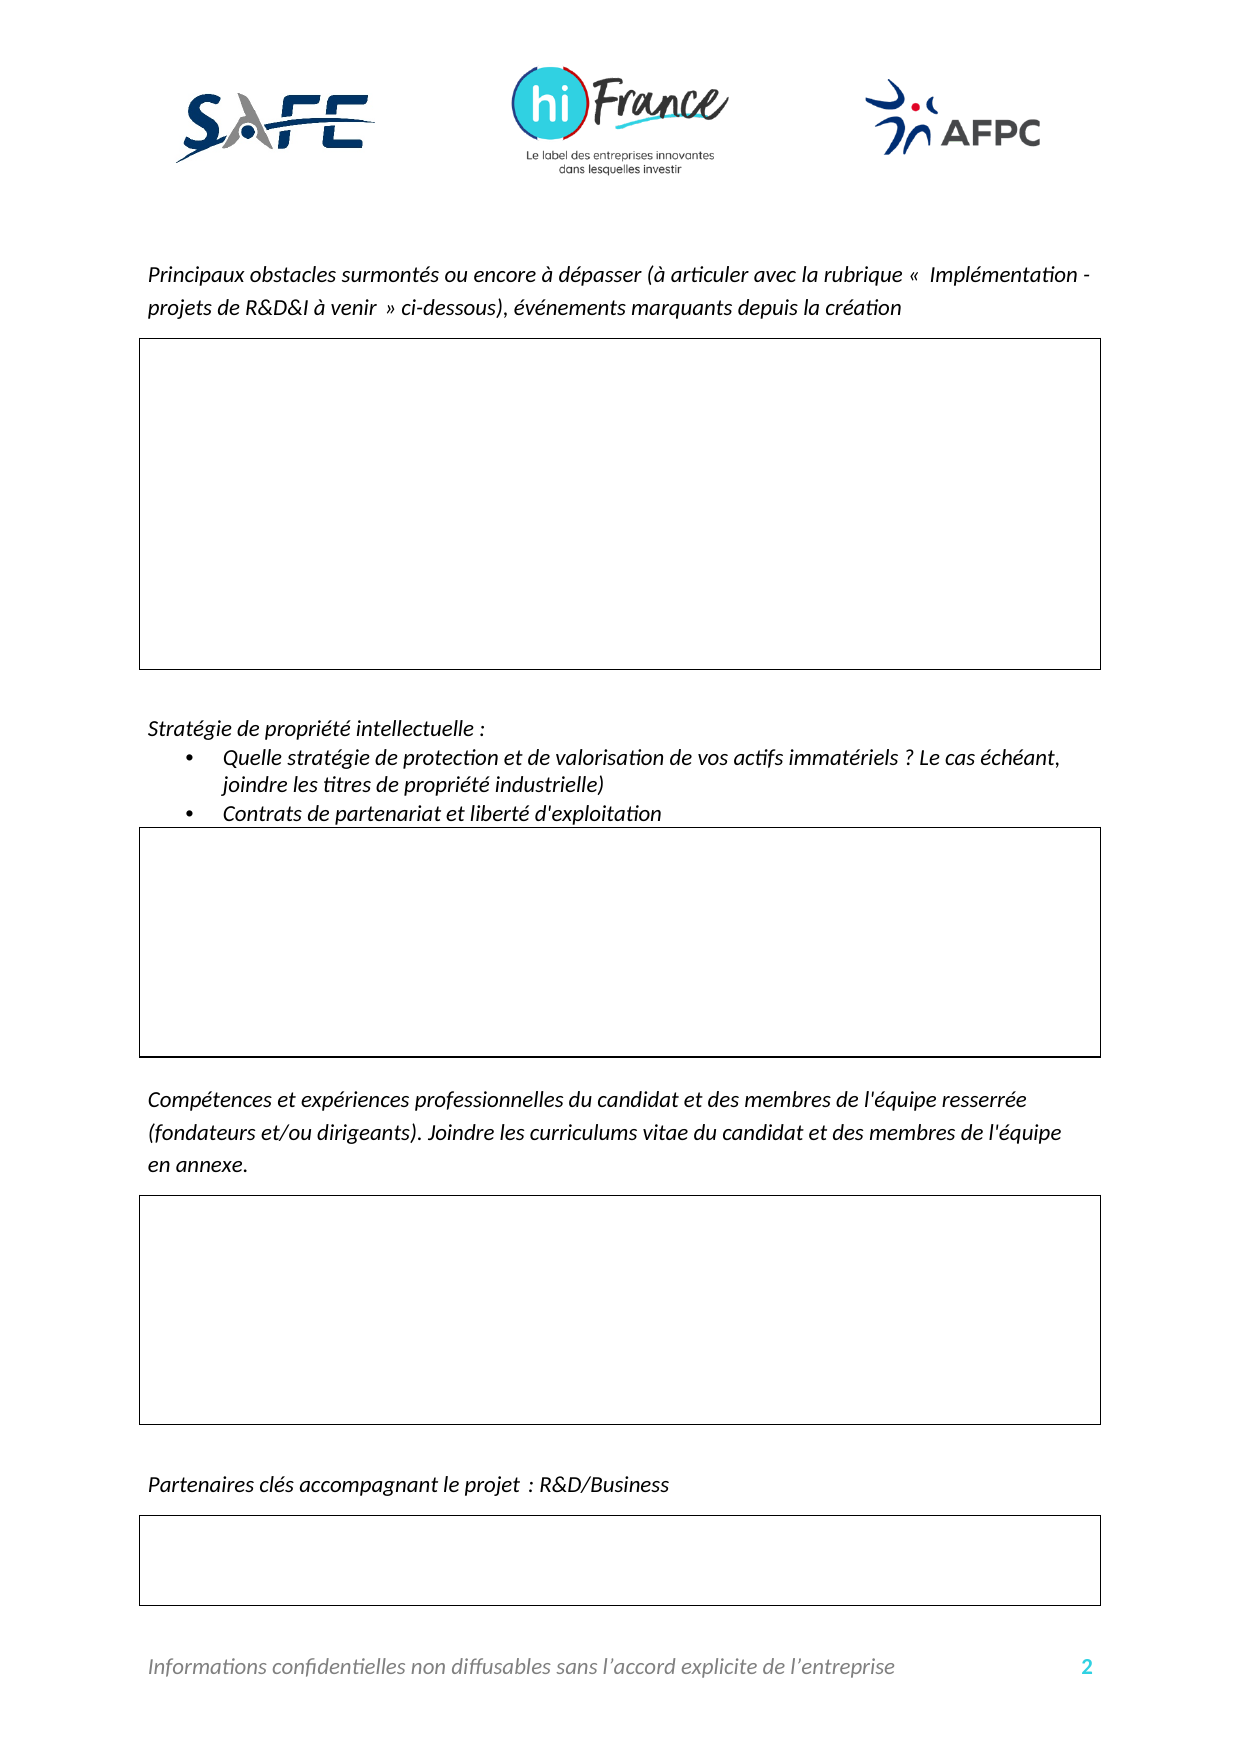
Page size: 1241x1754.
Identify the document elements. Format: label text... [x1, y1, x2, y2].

picture [501, 55, 737, 180]
list Contrats de partenariat et liberté d'exploitation [185, 799, 1093, 827]
text Partenaires clés accompagnant le projet : R&D/Business [148, 1470, 1093, 1498]
table_header [140, 1516, 1100, 1605]
text Principaux obstacles surmontés ou encore à dépasser (à articuler avec la rubrique « Implémentation - projets de R&D&I à venir » ci-dessous), événements marquants depuis la création [148, 261, 1093, 321]
table_header [140, 828, 1100, 1056]
picture [864, 79, 1040, 154]
picture [171, 93, 375, 163]
table_header [140, 339, 1100, 669]
text Compétences et expériences professionnelles du candidat et des membres de l'équipe resserrée (fondateurs et/ou dirigeants). Joindre les curriculums vitae du candidat et des membres de l'équipe en annexe. [148, 1086, 1093, 1178]
text Stratégie de propriété intellectuelle : [148, 714, 1093, 743]
table_header [140, 1196, 1100, 1424]
list Quelle stratégie de protection et de valorisation de vos actifs immatériels ? Le cas échéant, joindre les titres de propriété industrielle) [185, 743, 1093, 799]
